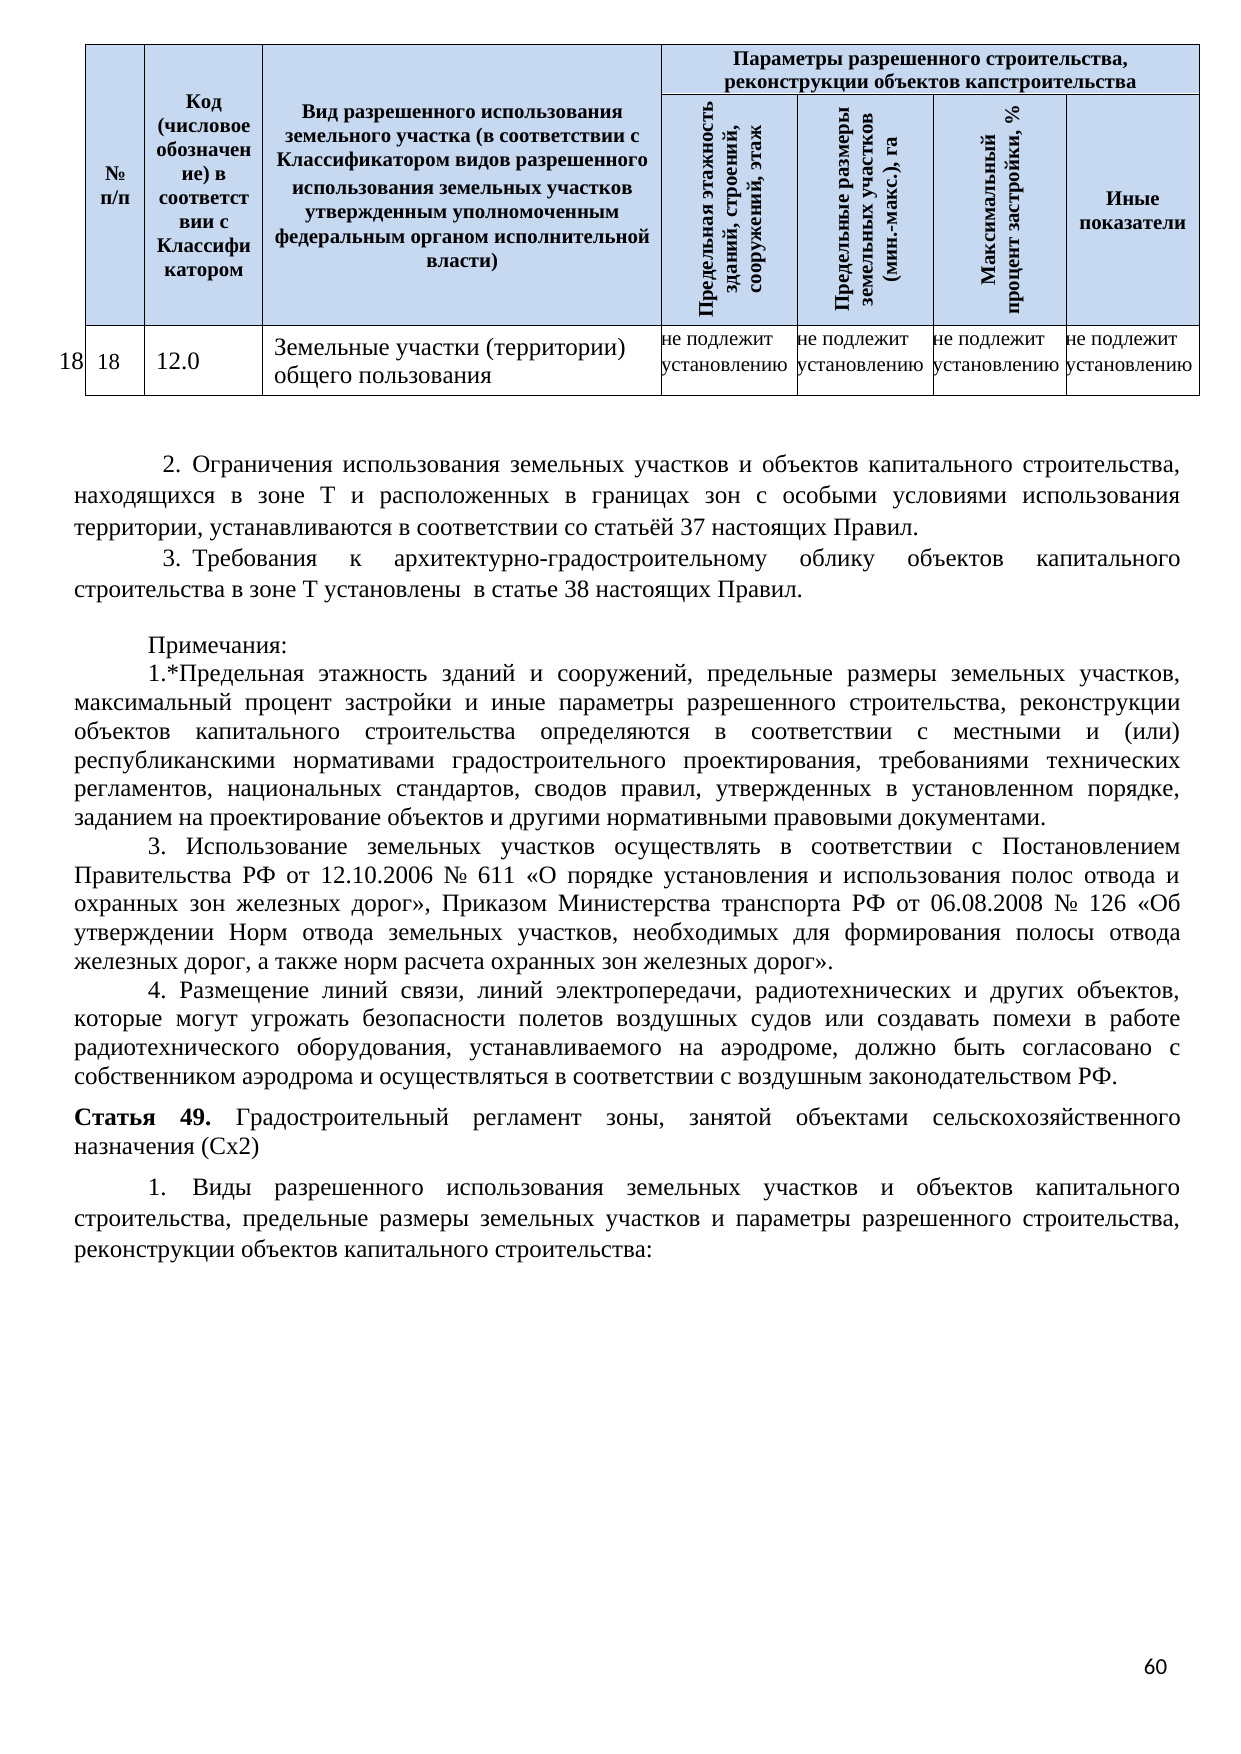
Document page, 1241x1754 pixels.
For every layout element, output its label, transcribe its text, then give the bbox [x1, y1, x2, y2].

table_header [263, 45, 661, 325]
list Ограничения использования земельных участков и объектов капитального строительства, находящихся в зоне Т и расположенных в границах зон с особыми условиями использования территории, устанавливаются в соответствии со статьёй 37 настоящих Правил. [74, 449, 1181, 540]
list Требования к архитектурно-градостроительному облику объектов капитального строительства в зоне Т установлены в статье 38 настоящих Правил. [74, 543, 1181, 602]
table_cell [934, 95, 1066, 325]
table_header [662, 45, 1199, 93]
text 1.*Предельная этажность зданий и сооружений, предельные размеры земельных участков, максимальный процент застройки и иные параметры разрешенного строительства, реконструкции объектов капитального строительства определяются в соответствии с местными и (или) республиканскими нормативами градостроительного проектирования, требованиями технических регламентов, национальных стандартов, сводов правил, утвержденных в установленном порядке, заданием на проектирование объектов и другими нормативными правовыми документами. [74, 658, 1181, 831]
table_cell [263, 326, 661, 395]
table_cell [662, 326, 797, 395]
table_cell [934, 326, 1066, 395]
text 4. Размещение линий связи, линий электропередачи, радиотехнических и других объектов, которые могут угрожать безопасности полетов воздушных судов или создавать помехи в работе радиотехнического оборудования, устанавливаемого на аэродроме, должно быть согласовано с собственником аэродрома и осуществляться в соответствии с воздушным законодательством РФ. [74, 975, 1181, 1090]
list Виды разрешенного использования земельных участков и объектов капитального строительства, предельные размеры земельных участков и параметры разрешенного строительства, реконструкции объектов капитального строительства: [74, 1172, 1181, 1263]
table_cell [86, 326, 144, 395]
text Примечания: [74, 630, 1181, 658]
text 3. Использование земельных участков осуществлять в соответствии с Постановлением Правительства РФ от 12.10.2006 № 611 «О порядке установления и использования полос отвода и охранных зон железных дорог», Приказом Министерства транспорта РФ от 06.08.2008 № 126 «Об утверждении Норм отвода земельных участков, необходимых для формирования полосы отвода железных дорог, а также норм расчета охранных зон железных дорог». [74, 831, 1181, 975]
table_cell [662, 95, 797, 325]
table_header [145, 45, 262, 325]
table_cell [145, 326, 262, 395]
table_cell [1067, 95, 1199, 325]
text Статья 49. Градостроительный регламент зоны, занятой объектами сельскохозяйственного назначения (Сх2) [74, 1102, 1181, 1160]
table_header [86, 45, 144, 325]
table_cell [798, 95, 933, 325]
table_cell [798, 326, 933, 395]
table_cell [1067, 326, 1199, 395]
